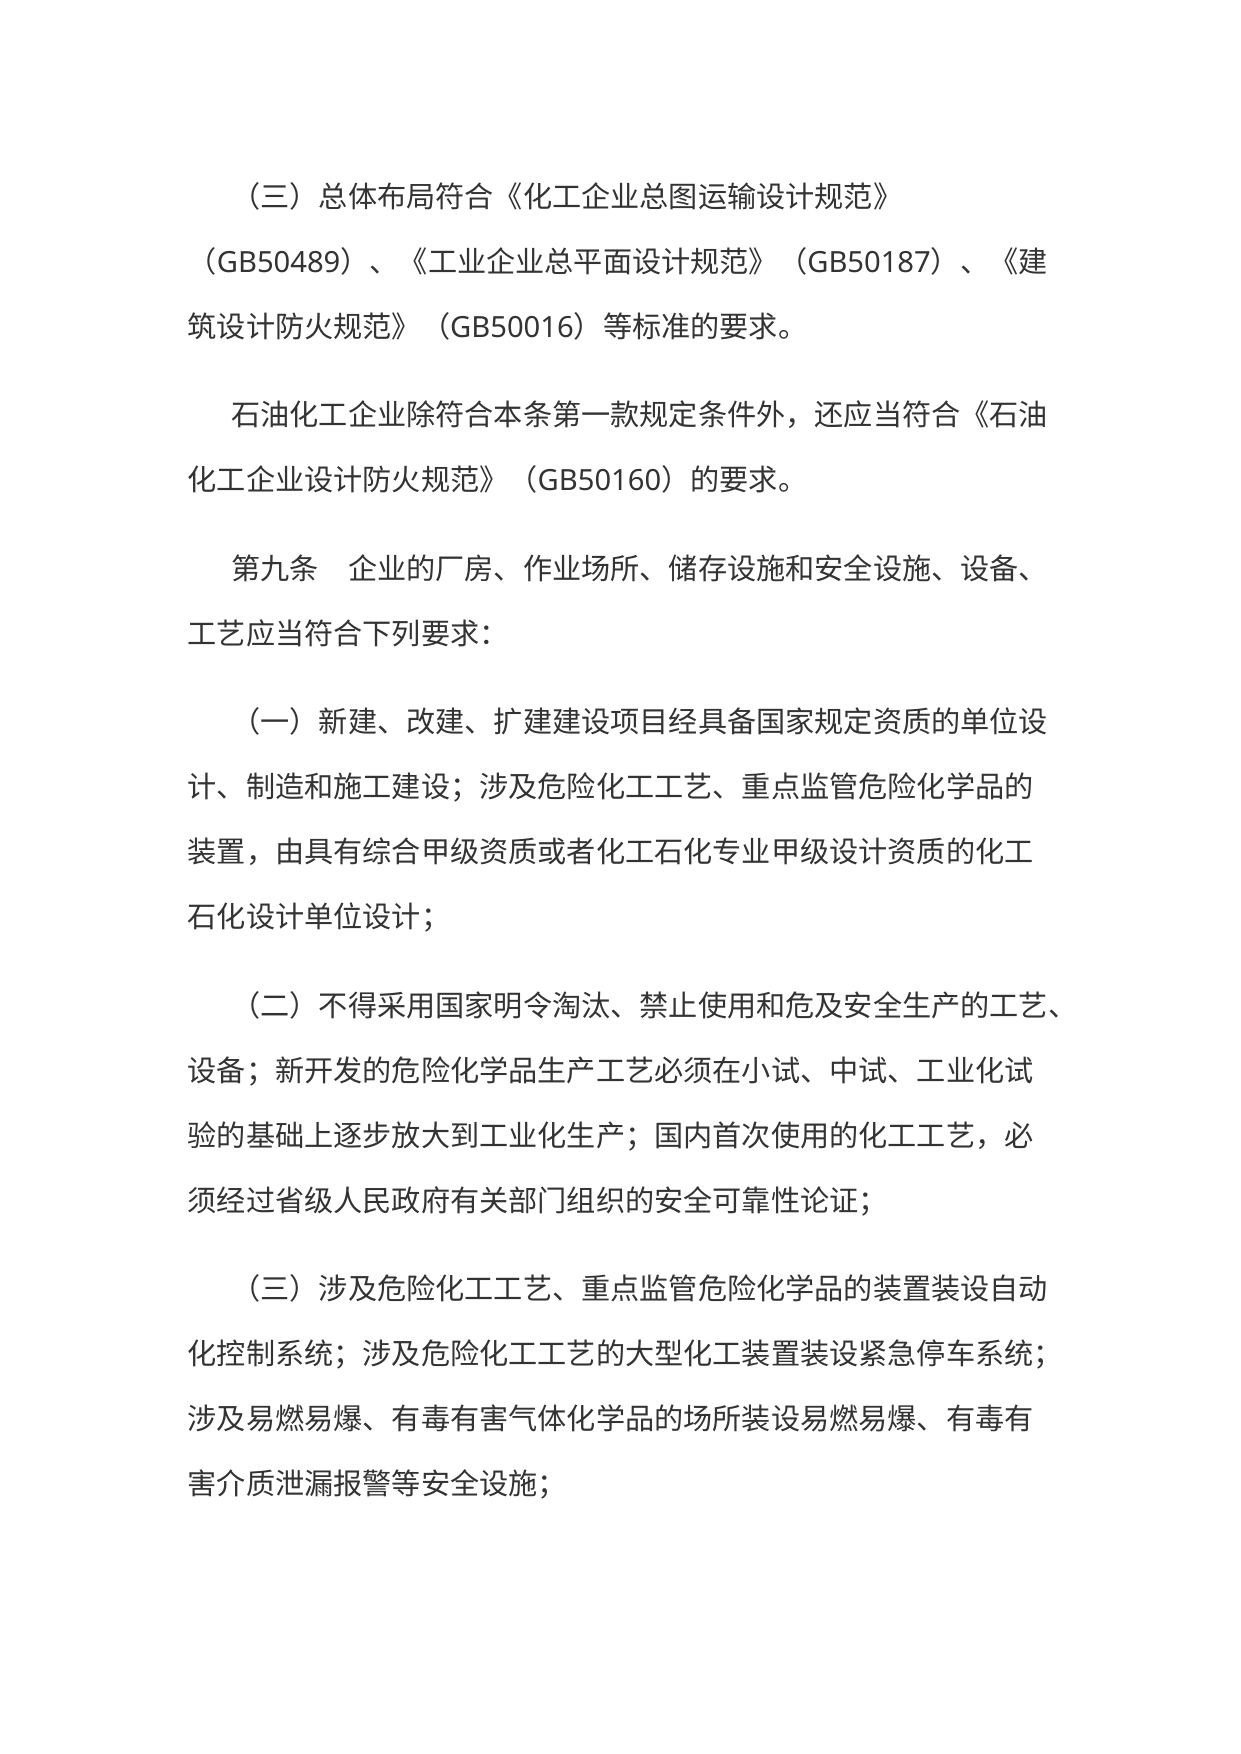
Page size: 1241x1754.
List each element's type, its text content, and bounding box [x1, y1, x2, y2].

text 第九条 企业的厂房、作业场所、储存设施和安全设施、设备、工艺应当符合下列要求： [187, 534, 1053, 664]
text （二）不得采用国家明令淘汰、禁止使用和危及安全生产的工艺、设备；新开发的危险化学品生产工艺必须在小试、中试、工业化试验的基础上逐步放大到工业化生产；国内首次使用的化工工艺，必须经过省级人民政府有关部门组织的安全可靠性论证； [187, 971, 1053, 1231]
text （三）涉及危险化工工艺、重点监管危险化学品的装置装设自动化控制系统；涉及危险化工工艺的大型化工装置装设紧急停车系统；涉及易燃易爆、有毒有害气体化学品的场所装设易燃易爆、有毒有害介质泄漏报警等安全设施； [187, 1254, 1053, 1514]
text 石油化工企业除符合本条第一款规定条件外，还应当符合《石油化工企业设计防火规范》（GB50160）的要求。 [187, 380, 1053, 510]
text （一）新建、改建、扩建建设项目经具备国家规定资质的单位设计、制造和施工建设；涉及危险化工工艺、重点监管危险化学品的装置，由具有综合甲级资质或者化工石化专业甲级设计资质的化工石化设计单位设计； [187, 687, 1053, 947]
text （三）总体布局符合《化工企业总图运输设计规范》（GB50489）、《工业企业总平面设计规范》（GB50187）、《建筑设计防火规范》（GB50016）等标准的要求。 [187, 162, 1053, 357]
